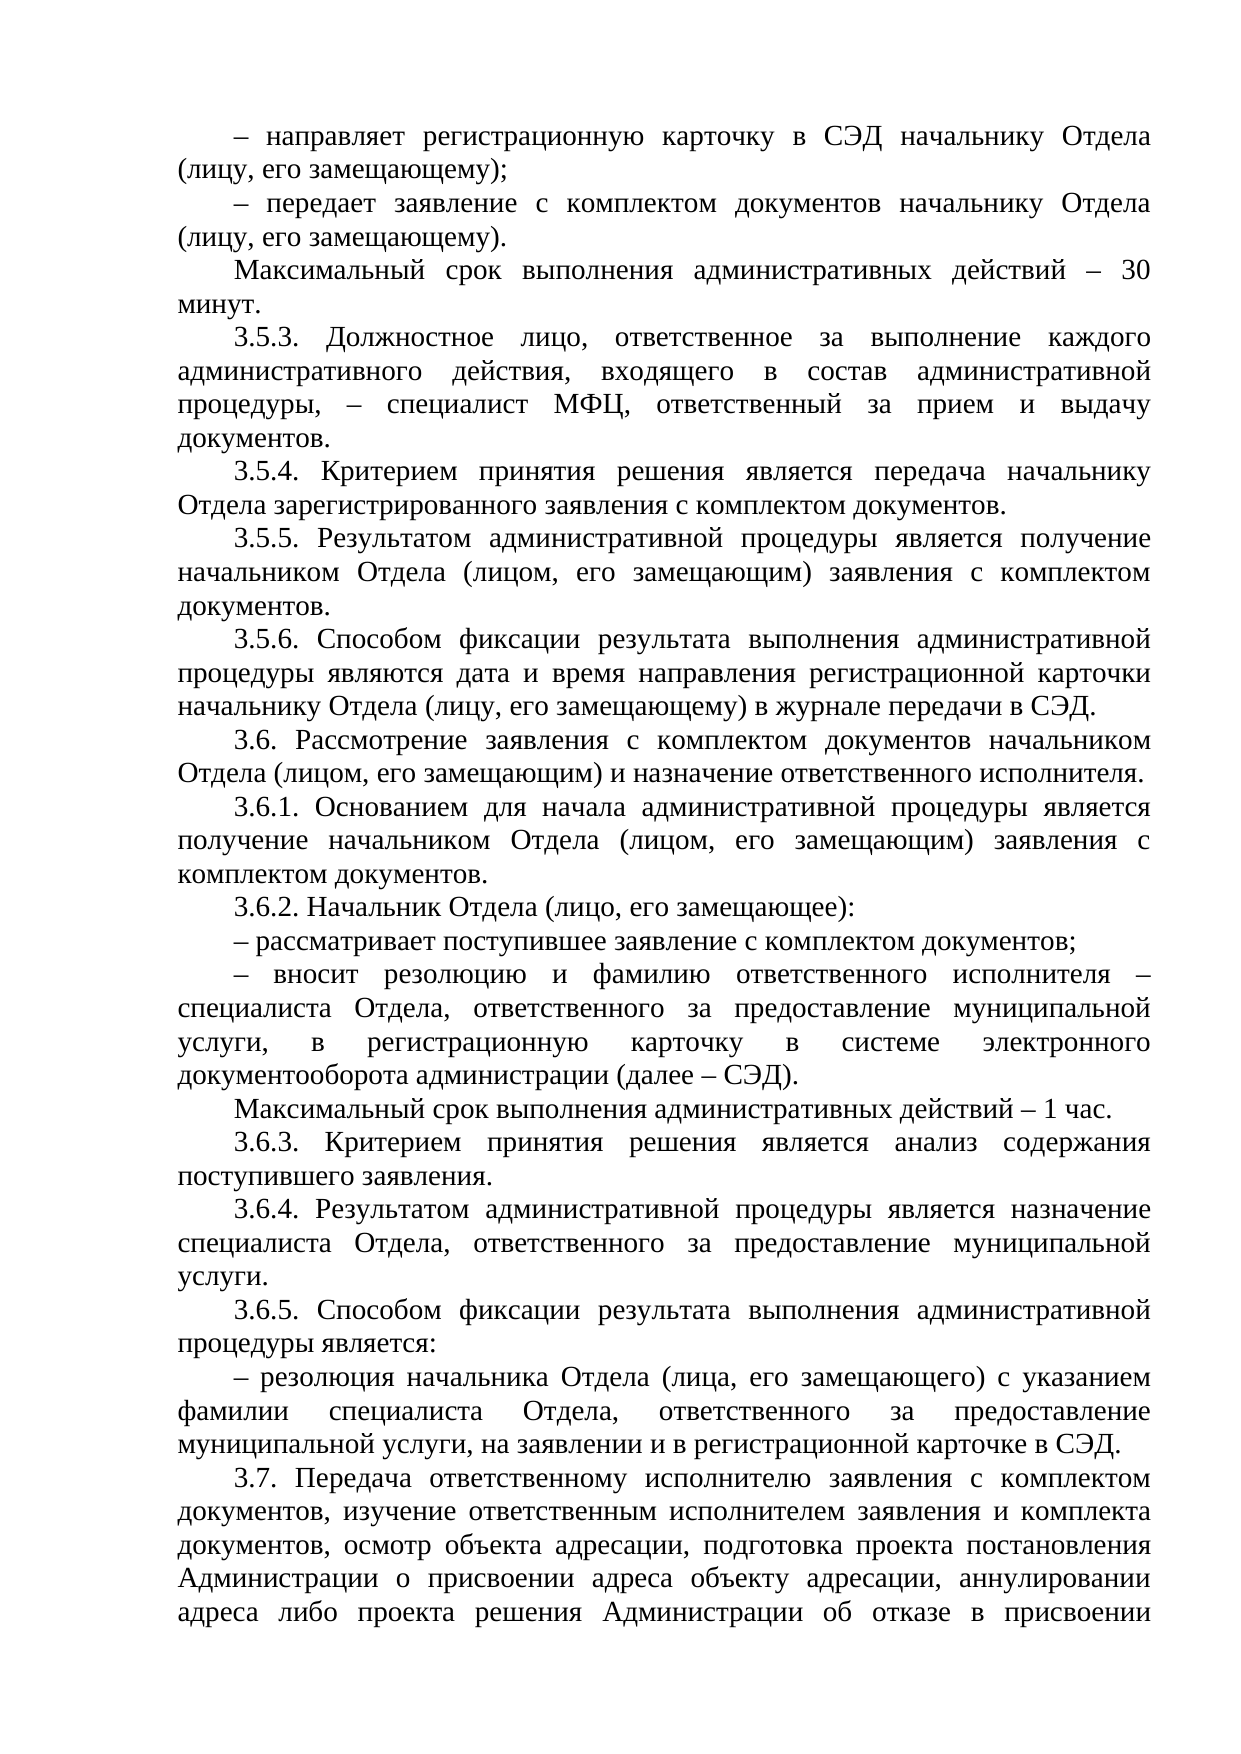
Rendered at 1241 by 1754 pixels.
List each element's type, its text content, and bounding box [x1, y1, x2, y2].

text – передает заявление с комплектом документов начальнику Отдела (лицу, его замещающему). [177, 185, 1152, 252]
text 3.6.5. Способом фиксации результата выполнения административной процедуры является: [177, 1292, 1152, 1359]
text Максимальный срок выполнения административных действий – 30 минут. [177, 252, 1152, 319]
text – вносит резолюцию и фамилию ответственного исполнителя – специалиста Отдела, ответственного за предоставление муниципальной услуги, в регистрационную карточку в системе электронного документооборота администрации (далее – СЭД). [177, 957, 1152, 1091]
text – резолюция начальника Отдела (лица, его замещающего) с указанием фамилии специалиста Отдела, ответственного за предоставление муниципальной услуги, на заявлении и в регистрационной карточке в СЭД. [177, 1359, 1152, 1460]
text 3.5.3. Должностное лицо, ответственное за выполнение каждого административного действия, входящего в состав административной процедуры, – специалист МФЦ, ответственный за прием и выдачу документов. [177, 319, 1152, 453]
text Максимальный срок выполнения административных действий – 1 час. [177, 1091, 1152, 1124]
text 3.6.1. Основанием для начала административной процедуры является получение начальником Отдела (лицом, его замещающим) заявления с комплектом документов. [177, 789, 1152, 889]
text – направляет регистрационную карточку в СЭД начальнику Отдела (лицу, его замещающему); [177, 118, 1152, 185]
text 3.6.4. Результатом административной процедуры является назначение специалиста Отдела, ответственного за предоставление муниципальной услуги. [177, 1191, 1152, 1292]
text 3.5.4. Критерием принятия решения является передача начальнику Отдела зарегистрированного заявления с комплектом документов. [177, 453, 1152, 521]
text 3.5.5. Результатом административной процедуры является получение начальником Отдела (лицом, его замещающим) заявления с комплектом документов. [177, 521, 1152, 621]
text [177, 1460, 1152, 1627]
text 3.6.3. Критерием принятия решения является анализ содержания поступившего заявления. [177, 1124, 1152, 1191]
text 3.6. Рассмотрение заявления с комплектом документов начальником Отдела (лицом, его замещающим) и назначение ответственного исполнителя. [177, 722, 1152, 789]
text 3.6.2. Начальник Отдела (лицо, его замещающее): [177, 889, 1152, 923]
text – рассматривает поступившее заявление с комплектом документов; [177, 923, 1152, 957]
text 3.5.6. Способом фиксации результата выполнения административной процедуры являются дата и время направления регистрационной карточки начальнику Отдела (лицу, его замещающему) в журнале передачи в СЭД. [177, 621, 1152, 722]
